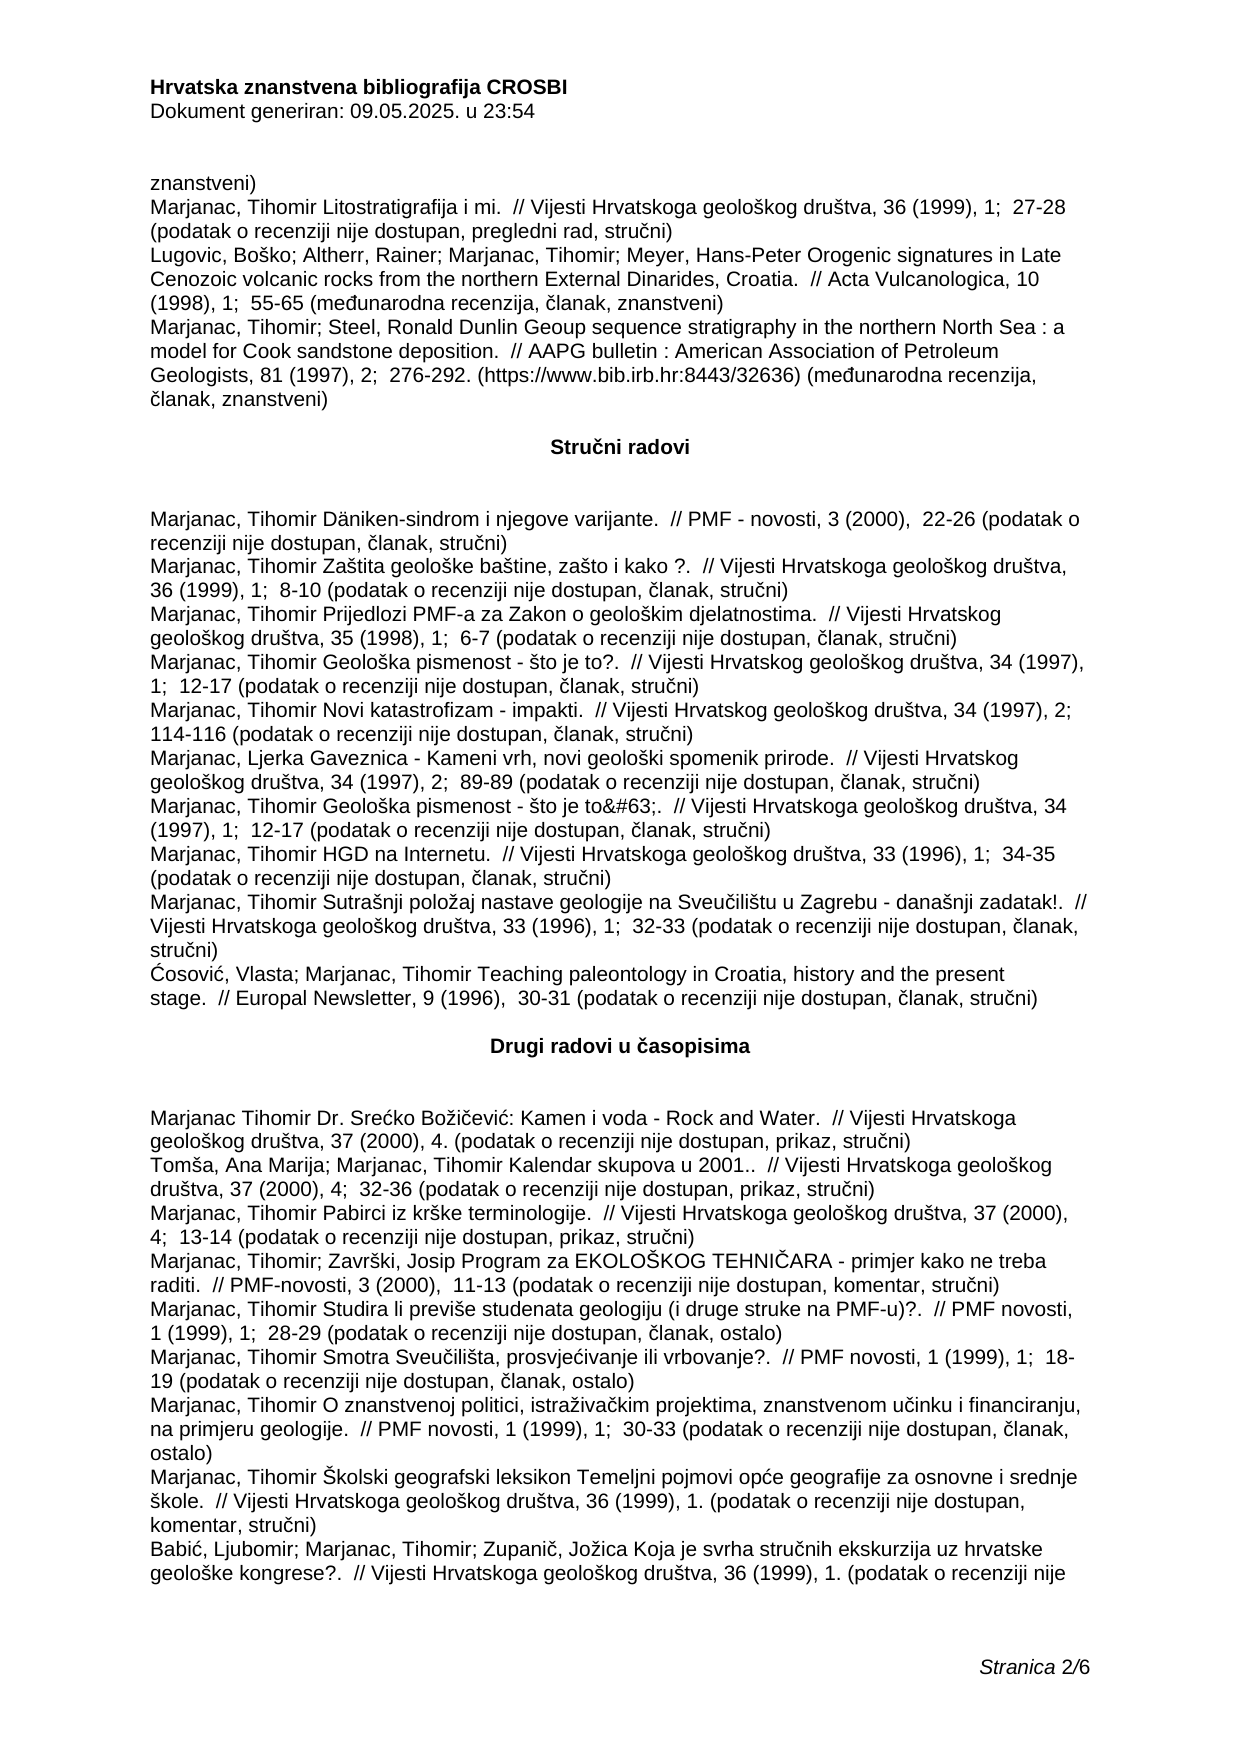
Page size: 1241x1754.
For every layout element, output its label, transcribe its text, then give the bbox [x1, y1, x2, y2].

text Tomša, Ana Marija; Marjanac, Tihomir [150, 1153, 1090, 1201]
text Marjanac, Tihomir [150, 554, 1090, 602]
text Marjanac, Tihomir [150, 602, 1090, 650]
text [150, 171, 1090, 195]
text Marjanac, Tihomir; Završki, Josip [150, 1249, 1090, 1297]
text Marjanac, Tihomir [150, 1465, 1090, 1537]
text Marjanac, Tihomir [150, 842, 1090, 890]
text Marjanac, Tihomir [150, 1345, 1090, 1393]
text Marjanac Tihomir [150, 1105, 1090, 1153]
text Marjanac, Tihomir [150, 506, 1090, 554]
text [150, 1537, 1090, 1584]
text Marjanac, Tihomir [150, 1201, 1090, 1249]
text Ćosović, Vlasta; Marjanac, Tihomir [150, 962, 1090, 1009]
text Marjanac, Tihomir; Steel, Ronald [150, 315, 1090, 411]
text Marjanac, Tihomir [150, 698, 1090, 746]
text Marjanac, Tihomir [150, 890, 1090, 962]
text Marjanac, Tihomir [150, 1393, 1090, 1465]
subtitle Stručni radovi [150, 434, 1090, 458]
text Marjanac, Tihomir [150, 1297, 1090, 1345]
text Lugovic, Boško; Altherr, Rainer; Marjanac, Tihomir; Meyer, Hans-Peter [150, 243, 1090, 315]
text Marjanac, Tihomir [150, 794, 1090, 842]
text Marjanac, Tihomir [150, 650, 1090, 698]
subtitle Drugi radovi u časopisima [150, 1033, 1090, 1057]
text Marjanac, Tihomir [150, 195, 1090, 243]
text Marjanac, Ljerka [150, 746, 1090, 794]
